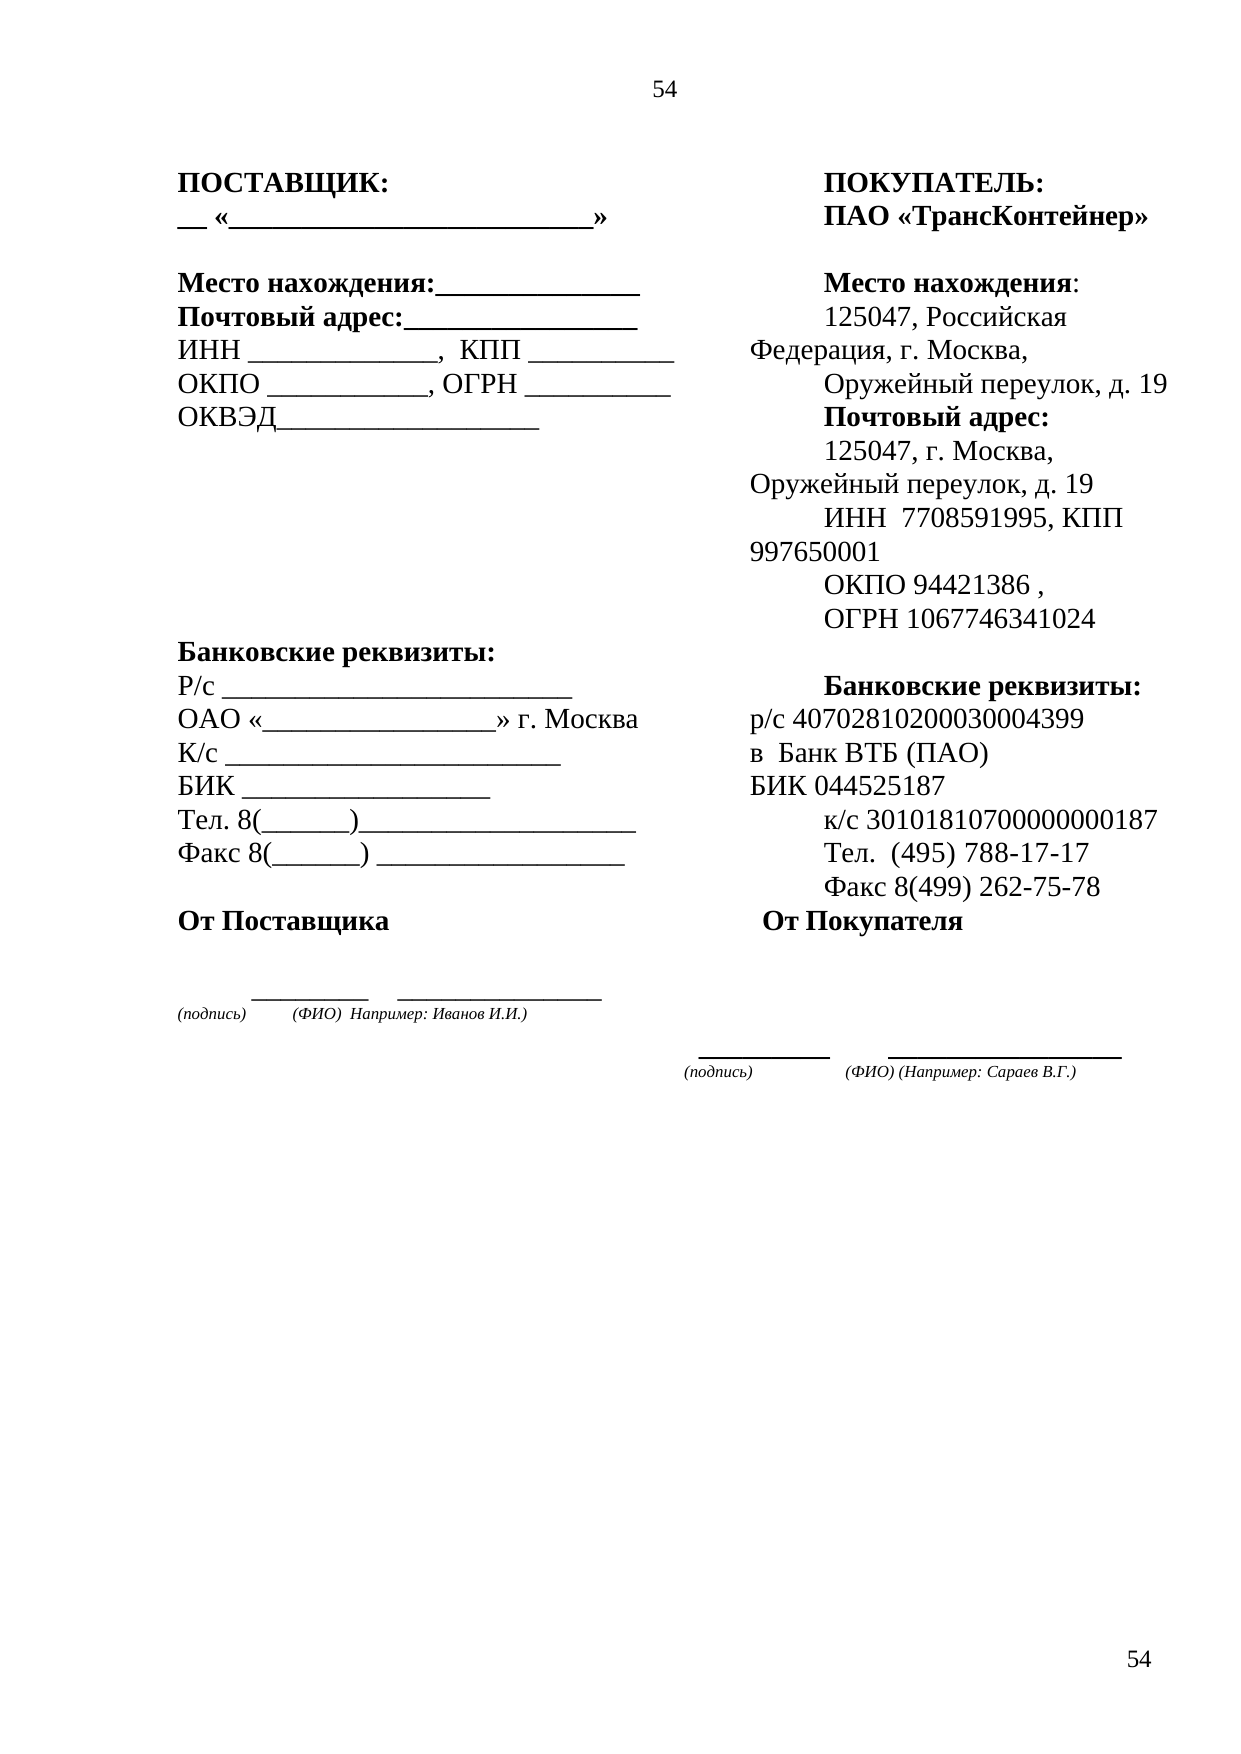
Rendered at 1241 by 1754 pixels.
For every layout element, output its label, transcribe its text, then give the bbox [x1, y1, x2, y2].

table_header ПОСТАВЩИК: __ «_________________________» Место нахождения:______________ Почтовый адрес:________________ ИНН _____________, КПП __________ ОКПО ___________, ОГРН __________ ОКВЭД__________________ Банковские реквизиты: Р/с ________________________ ОАО «________________» г. Москва К/с _______________________ БИК _________________ Тел. 8(______)___________________ Факс 8(______) _________________ [166, 165, 738, 903]
table_cell От Поставщика ________ ______________ (подпись) (ФИО) Например: Иванов И.И.) [166, 903, 673, 1129]
table_header ПОКУПАТЕЛЬ: ПАО «ТрансКонтейнер» Место нахождения: 125047, Российская Федерация, г. Москва, Оружейный переулок, д. 19 Почтовый адрес: 125047, г. Москва, Оружейный переулок, д. 19 ИНН 7708591995, КПП 997650001 ОКПО 94421386 , ОГРН 1067746341024 Банковские реквизиты: р/с 40702810200030004399 в Банк ВТБ (ПАО) БИК 044525187 к/с 30101810700000000187 Тел. (495) 788-17-17 Факс 8(499) 262-75-78 [738, 165, 1240, 903]
table_cell От Покупателя _________ ________________ (подпись) (ФИО) (Например: Сараев В.Г.) [673, 903, 1229, 1129]
